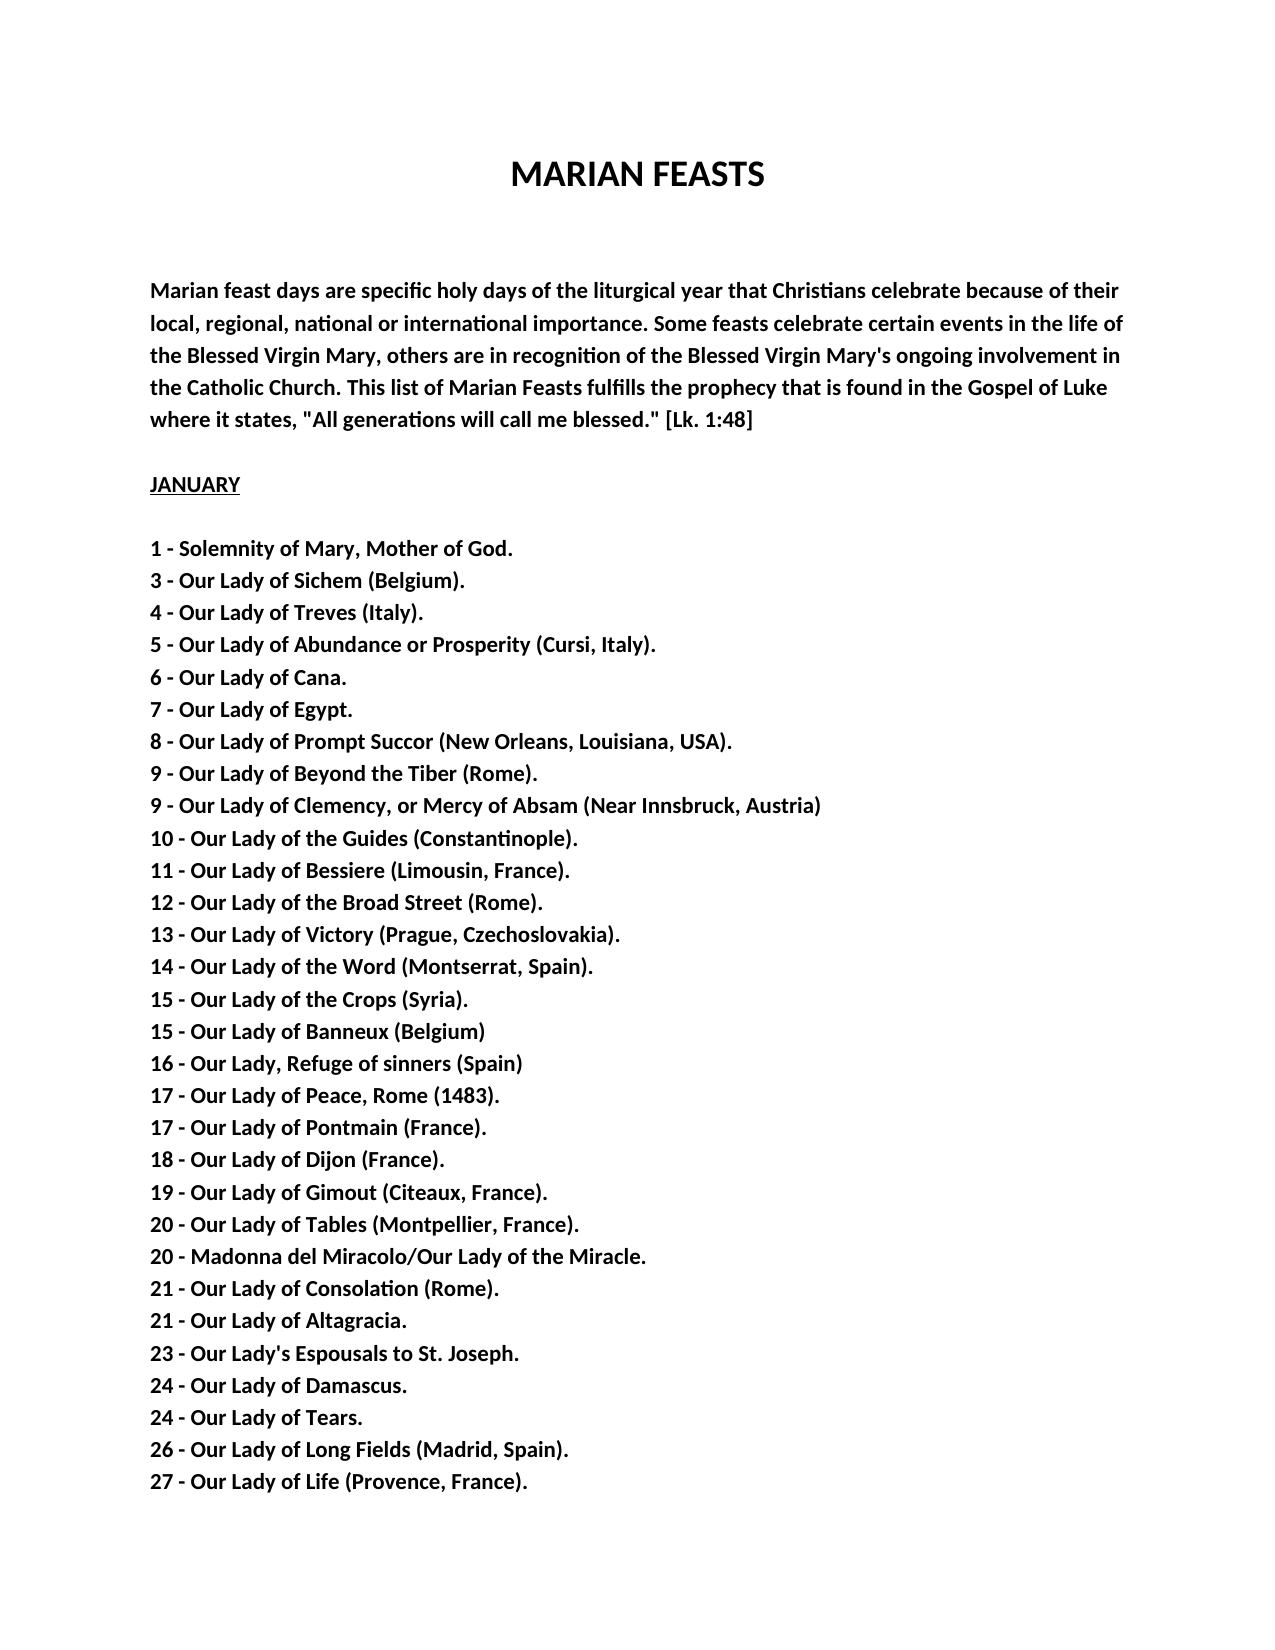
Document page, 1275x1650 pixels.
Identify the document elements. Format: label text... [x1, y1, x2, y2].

text MARIAN FEASTS [150, 150, 1125, 196]
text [150, 277, 1125, 1496]
